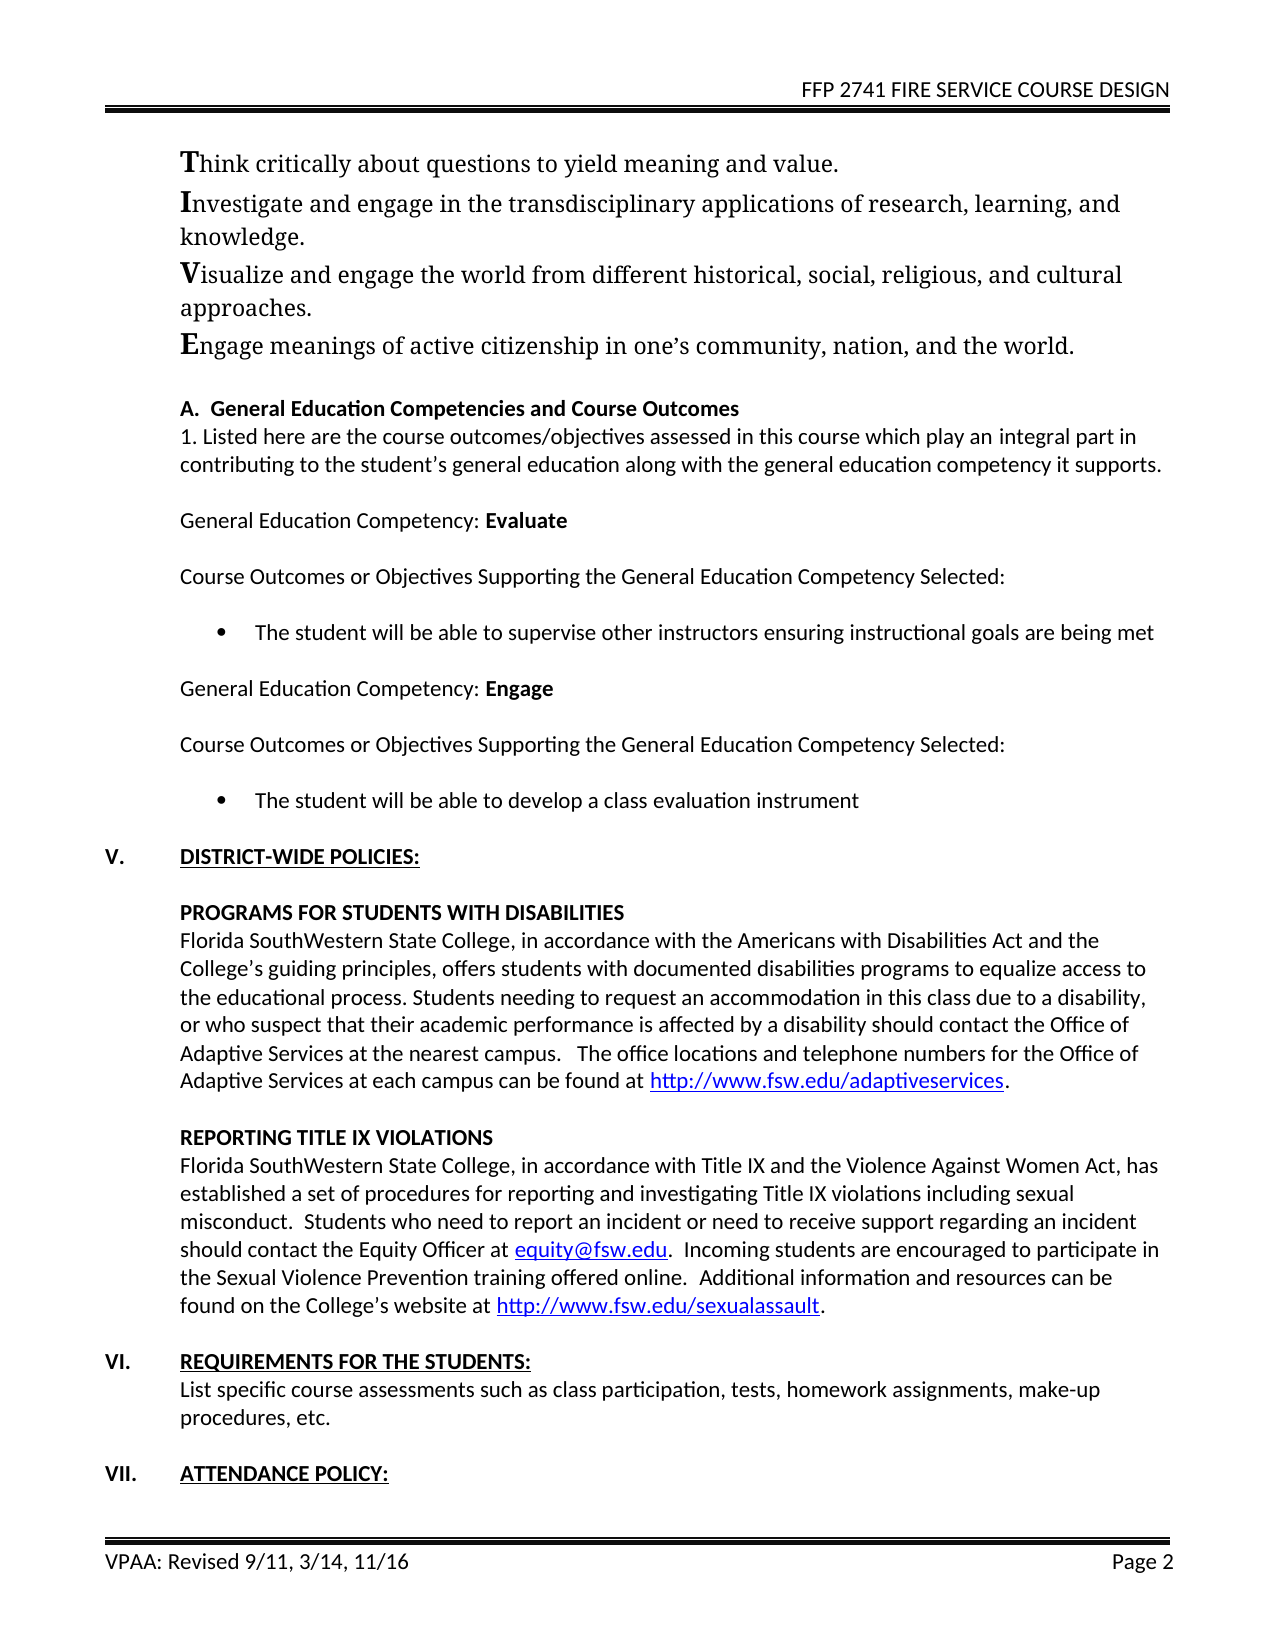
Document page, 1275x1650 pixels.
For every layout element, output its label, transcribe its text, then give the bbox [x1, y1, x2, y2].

text Florida SouthWestern State College, in accordance with the Americans with Disabilities Act and the College’s guiding principles, offers students with documented disabilities programs to equalize access to the educational process. Students needing to request an accommodation in this class due to a disability, or who suspect that their academic performance is affected by a disability should contact the Office of Adaptive Services at the nearest campus. The office locations and telephone numbers for the Office of Adaptive Services at each campus can be found at http://www.fsw.edu/adaptiveservices. [180, 927, 1170, 1095]
list REQUIREMENTS FOR THE STUDENTS: [105, 1347, 1170, 1375]
list The student will be able to develop a class evaluation instrument [217, 786, 1170, 814]
text Florida SouthWestern State College, in accordance with Title IX and the Violence Against Women Act, has established a set of procedures for reporting and investigating Title IX violations including sexual misconduct. Students who need to report an incident or need to receive support regarding an incident should contact the Equity Officer at equity@fsw.edu. Incoming students are encouraged to participate in the Sexual Violence Prevention training offered online. Additional information and resources can be found on the College’s website at http://www.fsw.edu/sexualassault. [180, 1151, 1170, 1319]
text Programs for Students with Disabilities [180, 898, 1170, 927]
text REPORTING TITLE IX VIOLATIONS [180, 1123, 1170, 1151]
list ATTENDANCE POLICY: [105, 1459, 1170, 1487]
text General Education Competency: Evaluate [105, 506, 1170, 534]
text List specific course assessments such as class participation, tests, homework assignments, make-up procedures, etc. [180, 1375, 1170, 1431]
text Course Outcomes or Objectives Supporting the General Education Competency Selected: [105, 730, 1170, 758]
text 1. Listed here are the course outcomes/objectives assessed in this course which play an integral part in contributing to the student’s general education along with the general education competency it supports. [180, 422, 1170, 478]
text Think critically about questions to yield meaning and value. [180, 142, 1170, 181]
list The student will be able to supervise other instructors ensuring instructional goals are being met [217, 618, 1170, 646]
list DISTRICT-WIDE POLICIES: [105, 842, 1170, 871]
text Engage meanings of active citizenship in one’s community, nation, and the world. [180, 323, 1170, 363]
text Course Outcomes or Objectives Supporting the General Education Competency Selected: [105, 562, 1170, 590]
text Investigate and engage in the transdisciplinary applications of research, learning, and knowledge. [180, 181, 1170, 252]
text Visualize and engage the world from different historical, social, religious, and cultural approaches. [180, 252, 1170, 323]
text General Education Competency: Engage [105, 674, 1170, 702]
text A. General Education Competencies and Course Outcomes [105, 394, 1170, 422]
